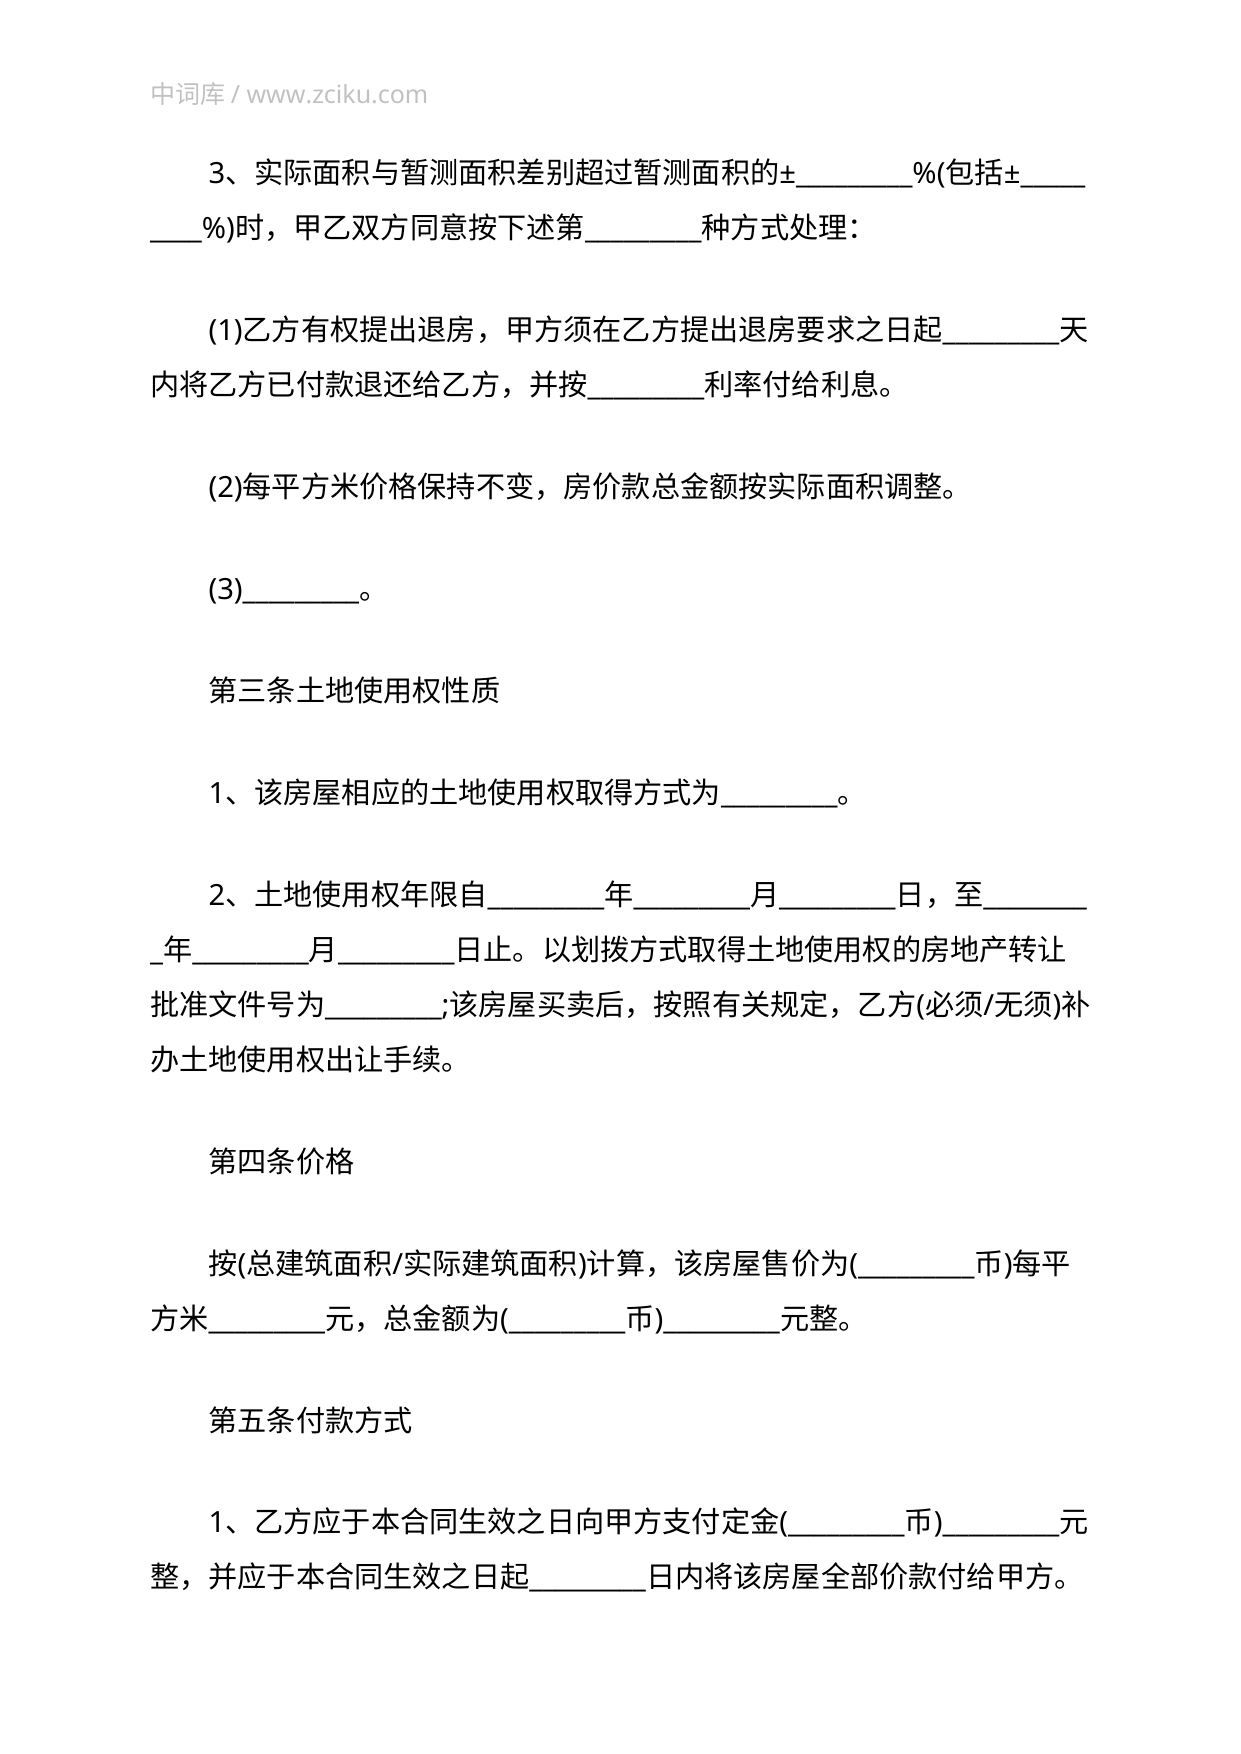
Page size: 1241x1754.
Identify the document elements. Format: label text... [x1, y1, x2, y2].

text 第三条土地使用权性质 [150, 668, 1090, 710]
text (2)每平方米价格保持不变，房价款总金额按实际面积调整。 [150, 464, 1090, 506]
text 2、土地使用权年限自_________年_________月_________日，至_________年_________月_________日止。以划拨方式取得土地使用权的房地产转让批准文件号为_________;该房屋买卖后，按照有关规定，乙方(必须/无须)补办土地使用权出让手续。 [150, 872, 1090, 1079]
text (1)乙方有权提出退房，甲方须在乙方提出退房要求之日起_________天内将乙方已付款退还给乙方，并按_________利率付给利息。 [150, 307, 1090, 404]
text 1、该房屋相应的土地使用权取得方式为_________。 [150, 770, 1090, 812]
text 第四条价格 [150, 1138, 1090, 1181]
text 按(总建筑面积/实际建筑面积)计算，该房屋售价为(_________币)每平方米_________元，总金额为(_________币)_________元整。 [150, 1240, 1090, 1338]
text (3)_________。 [150, 566, 1090, 608]
text 3、实际面积与暂测面积差别超过暂测面积的±_________%(包括±_________%)时，甲乙双方同意按下述第_________种方式处理： [150, 150, 1090, 247]
text 1、乙方应于本合同生效之日向甲方支付定金(_________币)_________元整，并应于本合同生效之日起_________日内将该房屋全部价款付给甲方。 [150, 1499, 1090, 1596]
text 第五条付款方式 [150, 1397, 1090, 1439]
